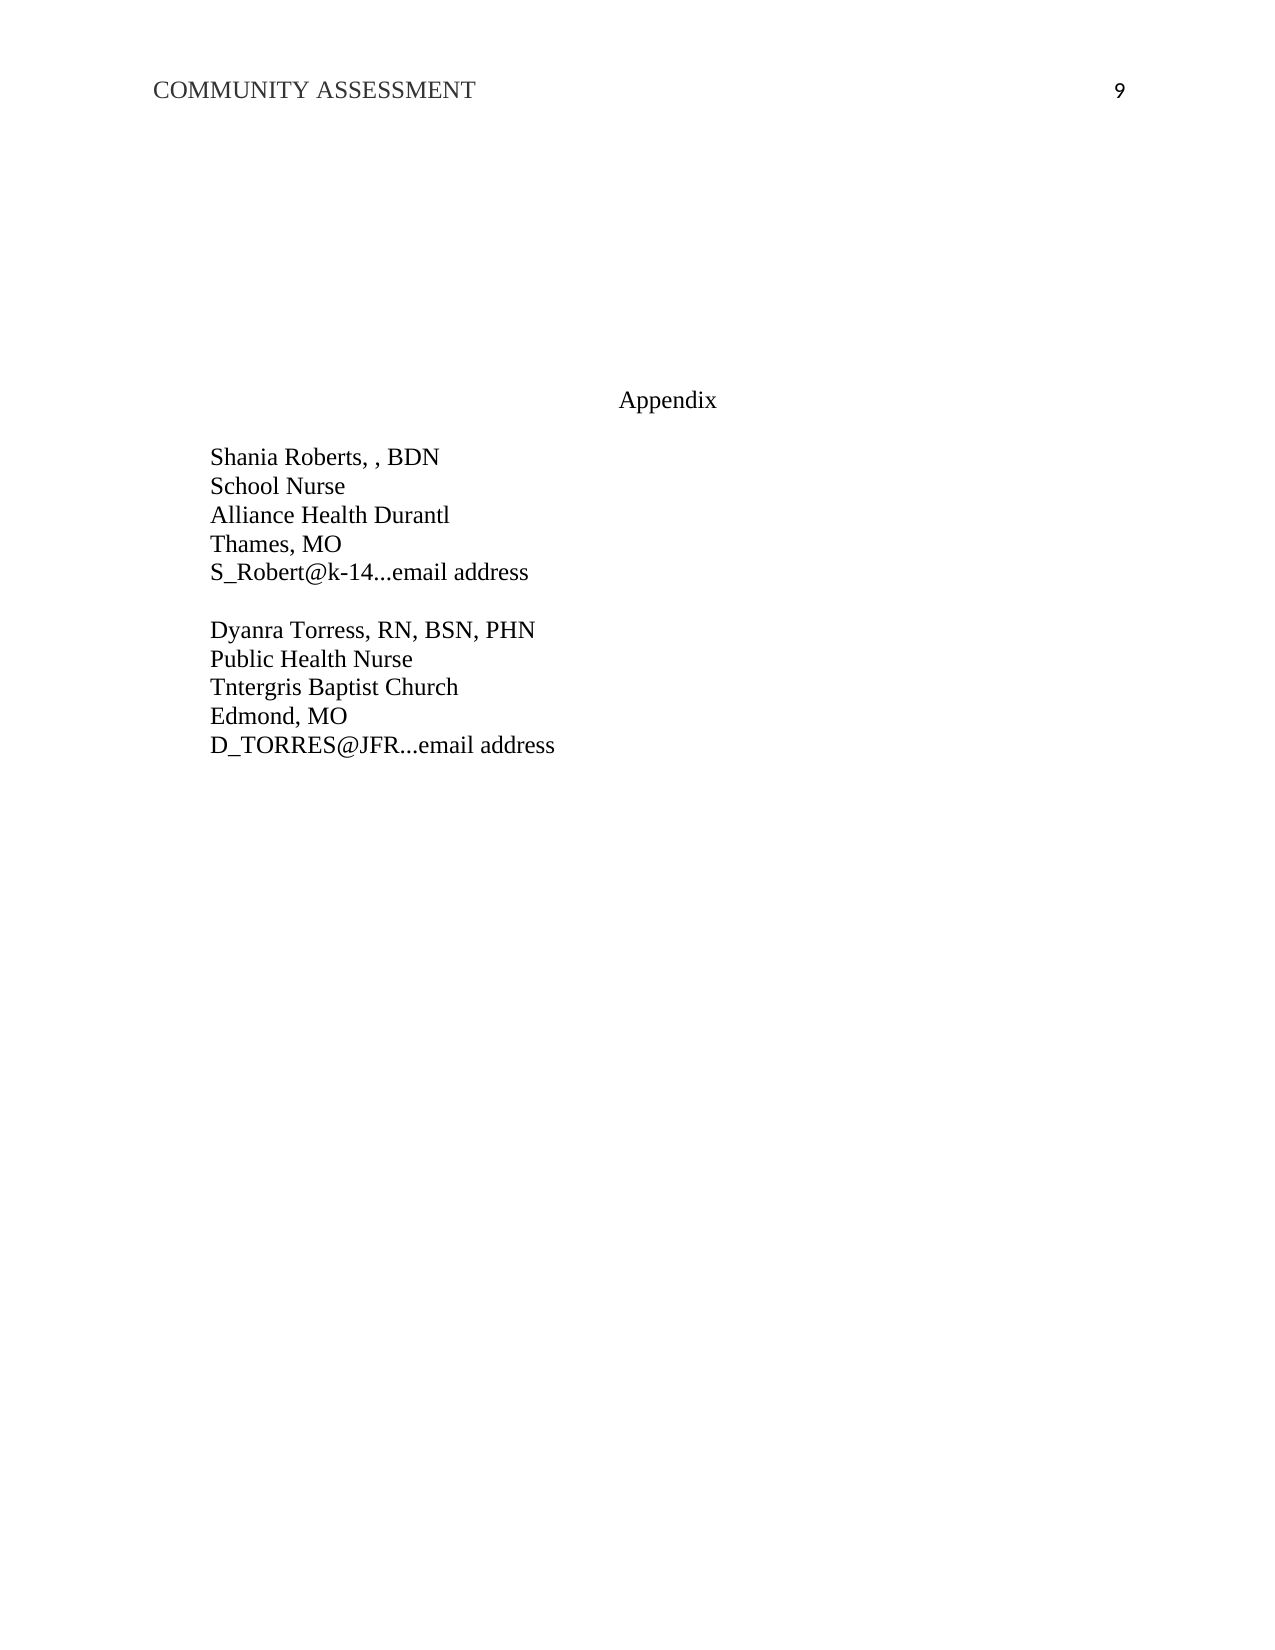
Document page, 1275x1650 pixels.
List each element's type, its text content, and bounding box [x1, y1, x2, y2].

text Dyanra Torress, RN, BSN, PHN [210, 615, 1125, 644]
text D_TORRES@JFR...email address [210, 730, 1125, 759]
text Tntergris Baptist Church [210, 672, 1125, 701]
text Edmond, MO [210, 701, 1125, 730]
text Public Health Nurse [210, 644, 1125, 672]
text Thames, MO [210, 529, 1125, 557]
text School Nurse [210, 471, 1125, 500]
text S_Robert@k-14...email address [210, 557, 1125, 586]
text Appendix [210, 385, 1125, 414]
text Alliance Health Durantl [210, 500, 1125, 529]
text Shania Roberts, , BDN [210, 442, 1125, 471]
